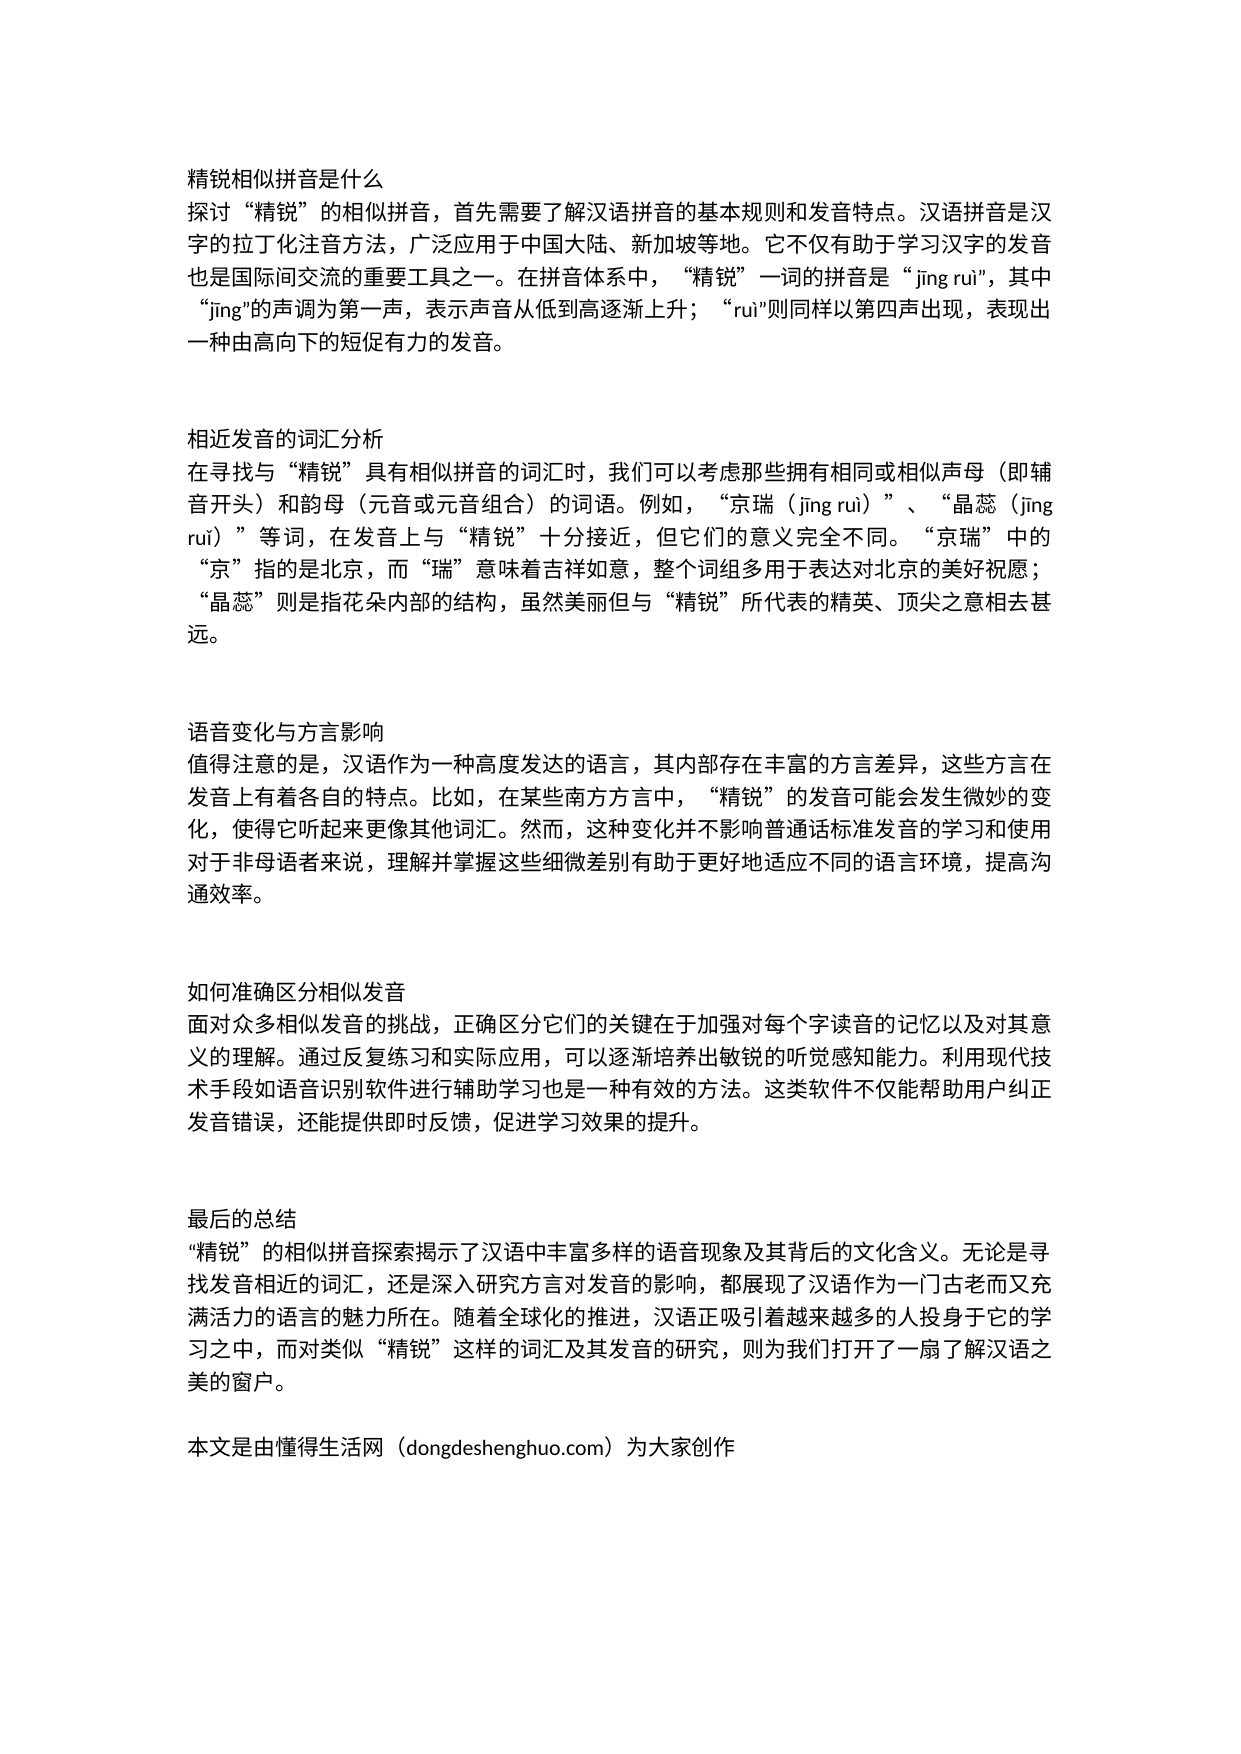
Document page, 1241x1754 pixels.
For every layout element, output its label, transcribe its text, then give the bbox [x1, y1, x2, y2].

text 面对众多相似发音的挑战，正确区分它们的关键在于加强对每个字读音的记忆以及对其意义的理解。通过反复练习和实际应用，可以逐渐培养出敏锐的听觉感知能力。利用现代技术手段如语音识别软件进行辅助学习也是一种有效的方法。这类软件不仅能帮助用户纠正发音错误，还能提供即时反馈，促进学习效果的提升。 [187, 1007, 1053, 1137]
text 本文是由懂得生活网（dongdeshenghuo.com）为大家创作 [187, 1429, 1053, 1462]
text 精锐相似拼音是什么 [187, 162, 1053, 194]
text 值得注意的是，汉语作为一种高度发达的语言，其内部存在丰富的方言差异，这些方言在发音上有着各自的特点。比如，在某些南方方言中，“精锐”的发音可能会发生微妙的变化，使得它听起来更像其他词汇。然而，这种变化并不影响普通话标准发音的学习和使用。对于非母语者来说，理解并掌握这些细微差别有助于更好地适应不同的语言环境，提高沟通效率。 [187, 747, 1053, 909]
text 如何准确区分相似发音 [187, 974, 1053, 1007]
text 相近发音的词汇分析 [187, 422, 1053, 454]
text 语音变化与方言影响 [187, 714, 1053, 747]
text 最后的总结 [187, 1202, 1053, 1234]
text “精锐”的相似拼音探索揭示了汉语中丰富多样的语音现象及其背后的文化含义。无论是寻找发音相近的词汇，还是深入研究方言对发音的影响，都展现了汉语作为一门古老而又充满活力的语言的魅力所在。随着全球化的推进，汉语正吸引着越来越多的人投身于它的学习之中，而对类似“精锐”这样的词汇及其发音的研究，则为我们打开了一扇了解汉语之美的窗户。 [187, 1234, 1053, 1397]
text 在寻找与“精锐”具有相似拼音的词汇时，我们可以考虑那些拥有相同或相似声母（即辅音开头）和韵母（元音或元音组合）的词语。例如，“京瑞（jīng ruì）”、“晶蕊（jīng ruǐ）”等词，在发音上与“精锐”十分接近，但它们的意义完全不同。“京瑞”中的“京”指的是北京，而“瑞”意味着吉祥如意，整个词组多用于表达对北京的美好祝愿；“晶蕊”则是指花朵内部的结构，虽然美丽但与“精锐”所代表的精英、顶尖之意相去甚远。 [187, 454, 1053, 649]
text 探讨“精锐”的相似拼音，首先需要了解汉语拼音的基本规则和发音特点。汉语拼音是汉字的拉丁化注音方法，广泛应用于中国大陆、新加坡等地。它不仅有助于学习汉字的发音，也是国际间交流的重要工具之一。在拼音体系中，“精锐”一词的拼音是“jīng ruì”，其中“jīng”的声调为第一声，表示声音从低到高逐渐上升；“ruì”则同样以第四声出现，表现出一种由高向下的短促有力的发音。 [187, 194, 1053, 357]
